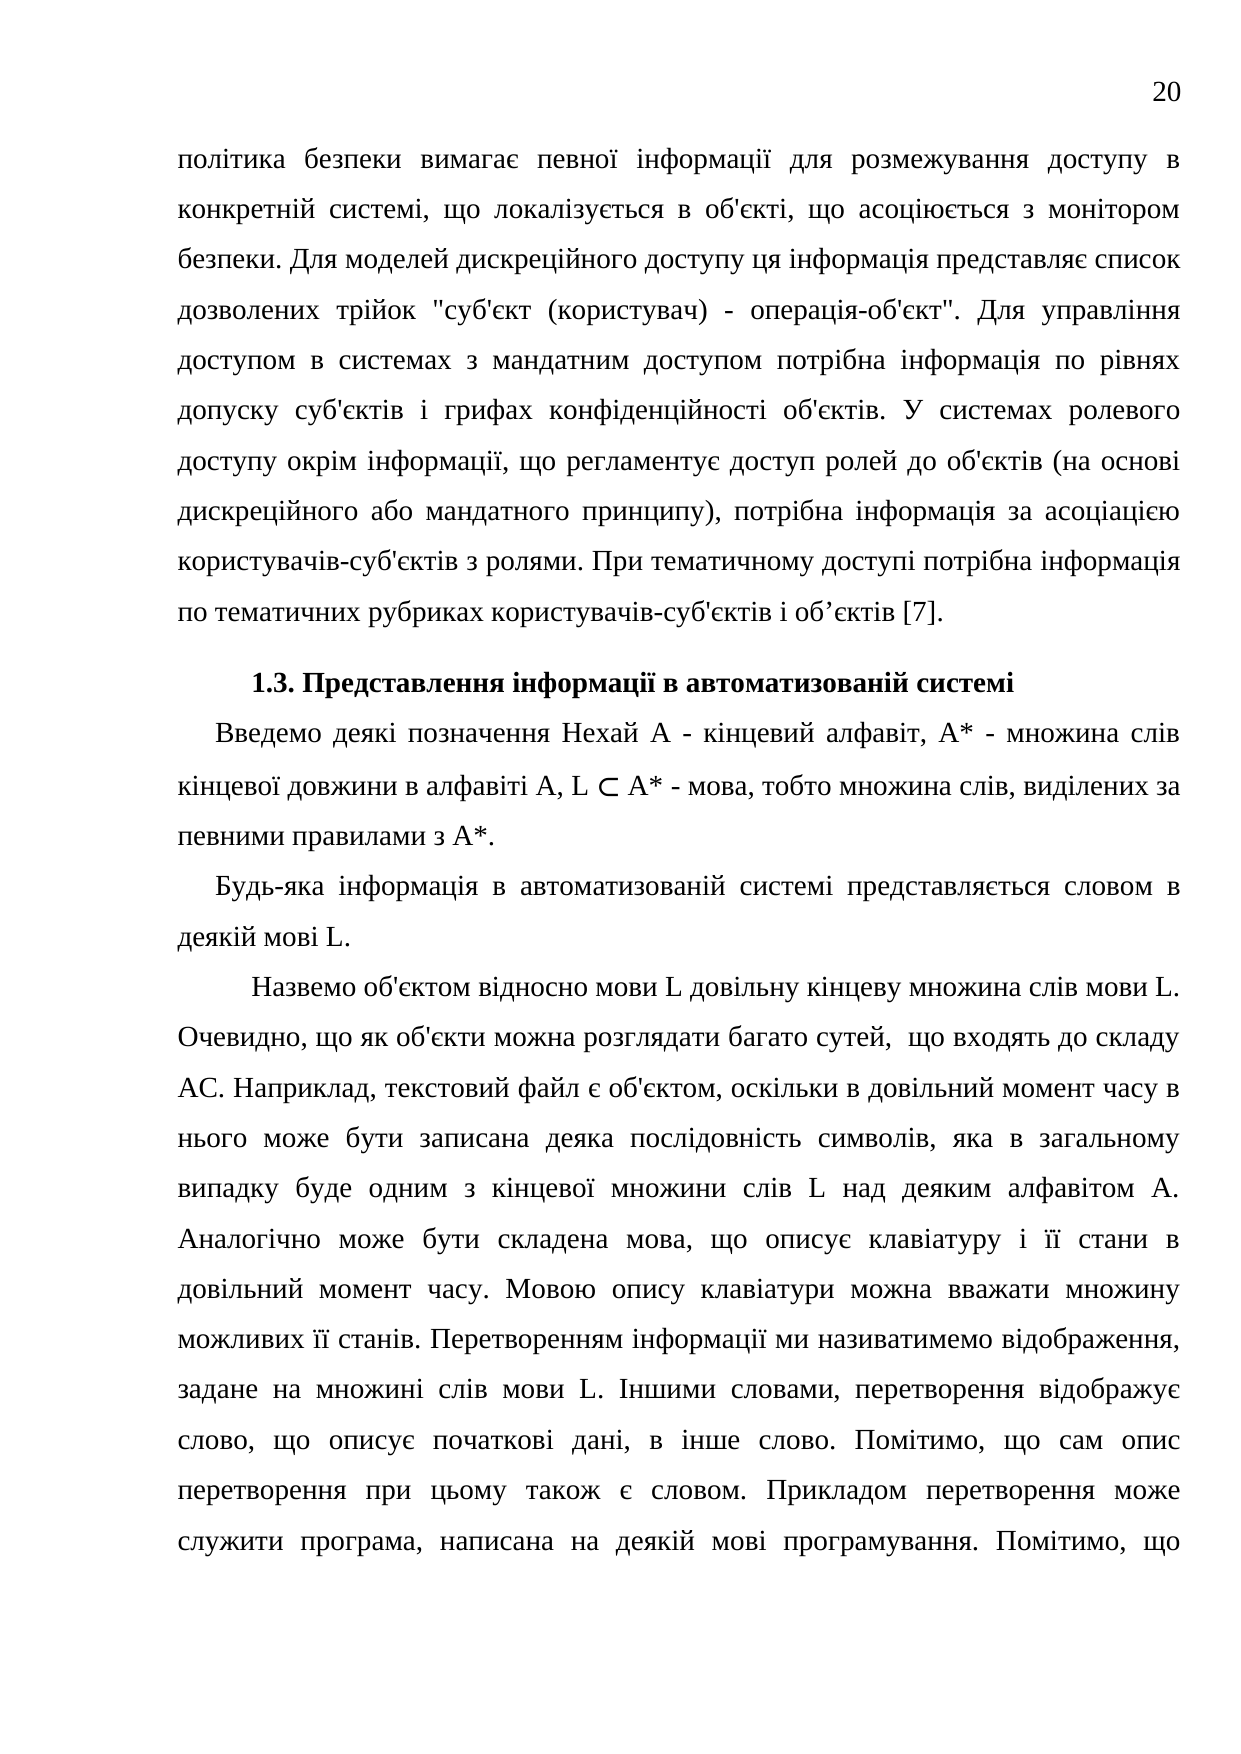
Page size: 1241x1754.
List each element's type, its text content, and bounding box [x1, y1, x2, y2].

text Будь-яка інформація в автоматизованій системі представляється словом в деякій мові L. [177, 868, 1181, 952]
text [177, 969, 1181, 1556]
text Введемо деякі позначення Нехай A - кінцевий алфавіт, A* - множина слів кінцевої довжини в алфавіті A, L ⊂ A* - мова, тобто множина слів, виділених за певними правилами з A*. [177, 715, 1181, 852]
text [177, 141, 1181, 627]
subtitle 1.3. Представлення інформації в автоматизованій системі [177, 665, 1181, 698]
